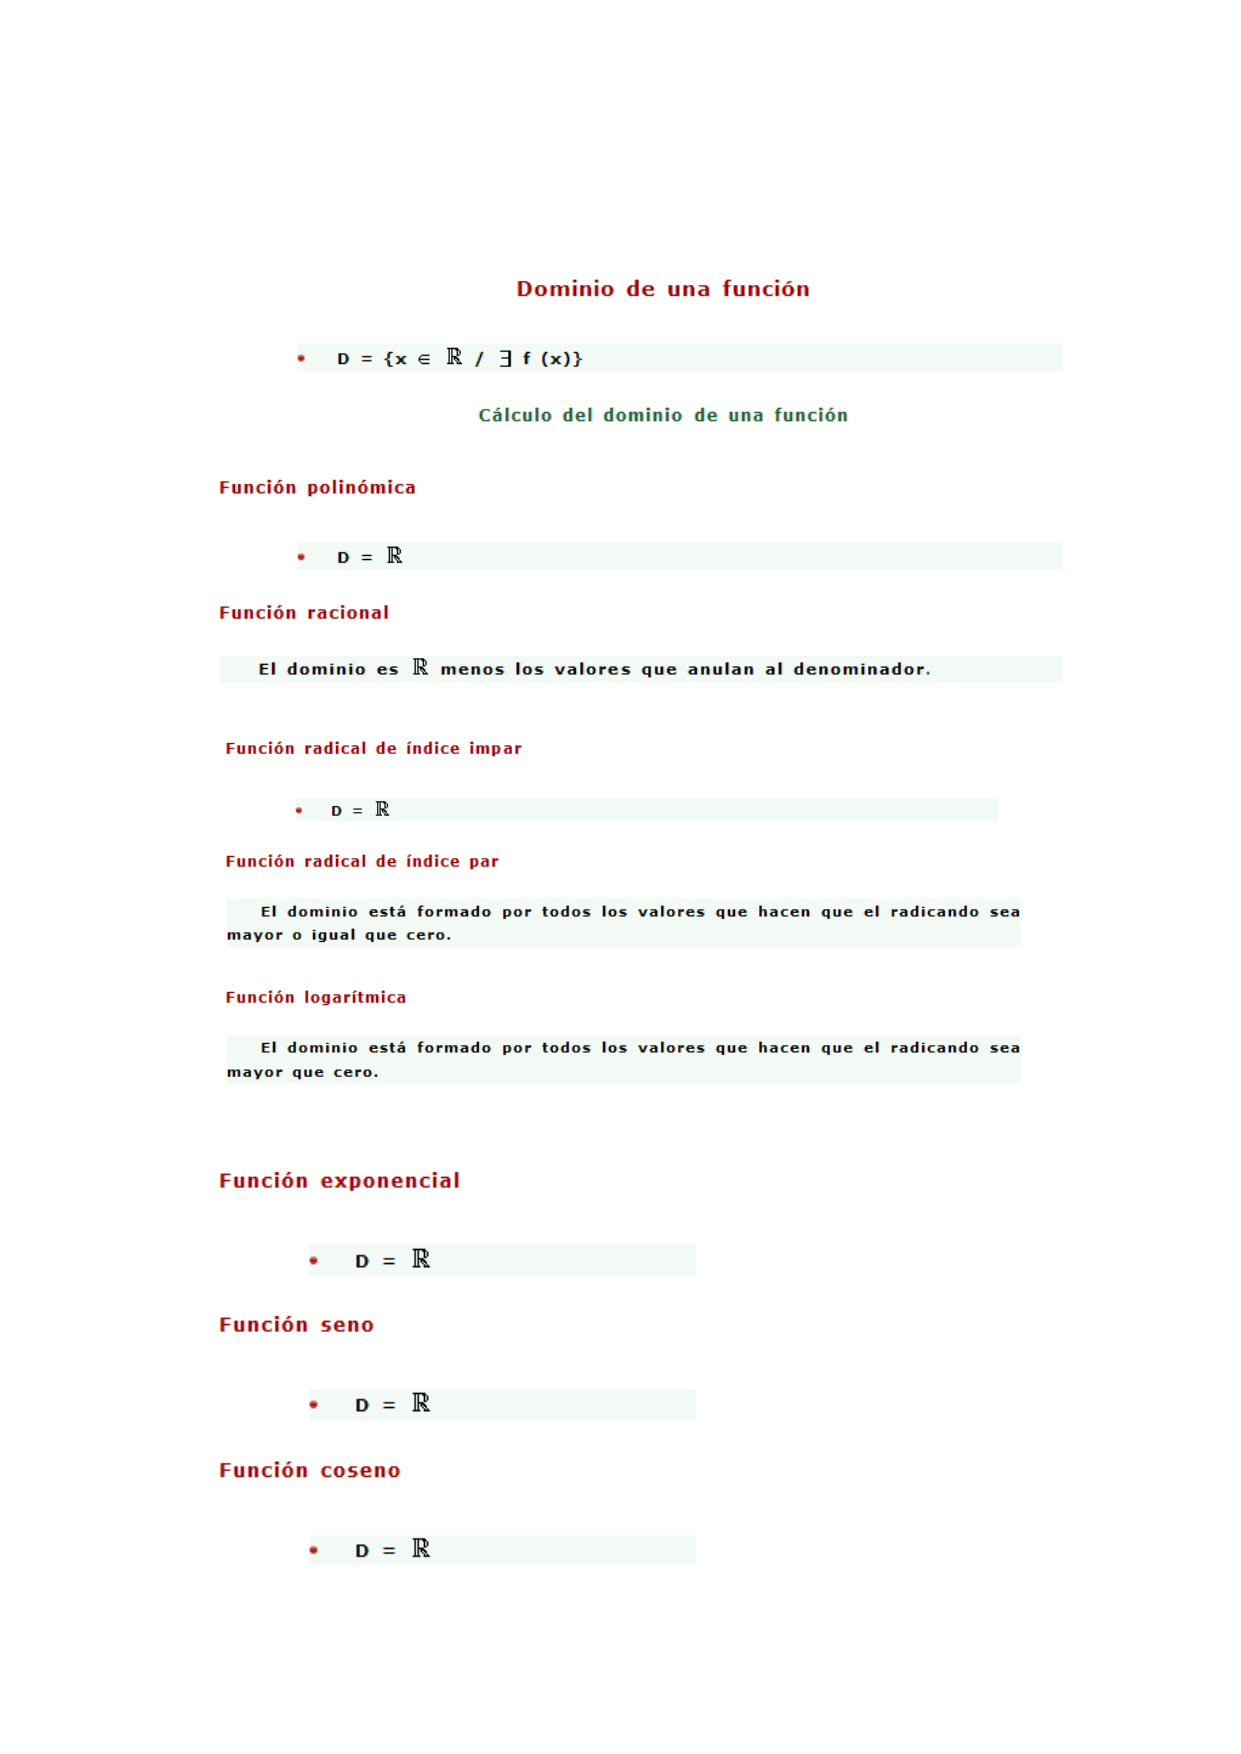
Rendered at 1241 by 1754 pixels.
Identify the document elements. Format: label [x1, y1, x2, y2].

picture [177, 1141, 696, 1587]
picture [177, 726, 1063, 1117]
picture [177, 270, 1063, 702]
